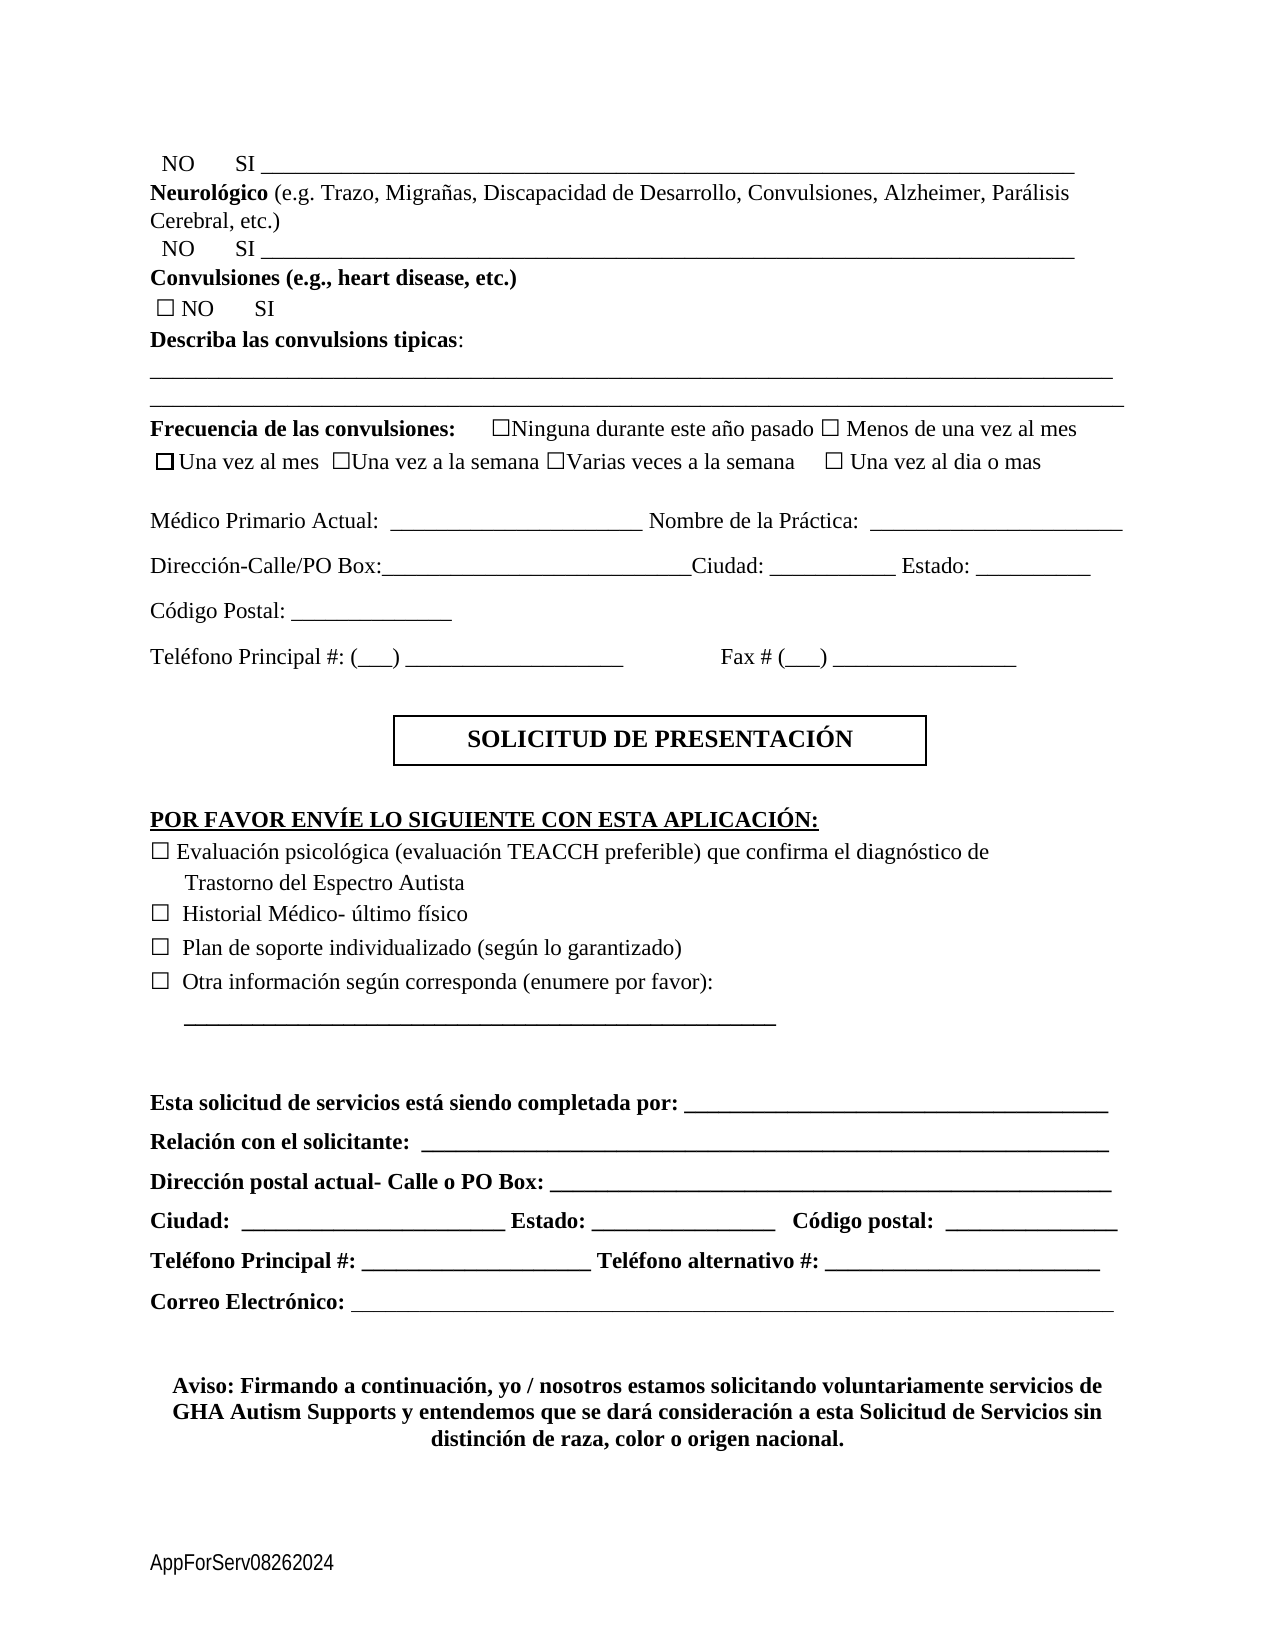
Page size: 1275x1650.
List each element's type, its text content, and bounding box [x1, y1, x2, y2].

text Médico Primario Actual: ______________________ Nombre de la Práctica: ______________________ [150, 507, 1125, 534]
text POR FAVOR ENVÍE LO SIGUIENTE CON ESTA APLICACIÓN: [150, 806, 1125, 833]
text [150, 150, 1125, 176]
text Evaluación psicológica (evaluación TEACCH preferible) que confirma el diagnóstico de [150, 835, 1125, 866]
text Otra información según corresponda (enumere por favor): [150, 964, 1125, 996]
text NO SI [150, 292, 1125, 324]
text Ciudad: _______________________ Estado: ________________ Código postal: _______________ [150, 1207, 1125, 1234]
text Convulsiones (e.g., heart disease, etc.) [150, 264, 1125, 290]
text Aviso: Firmando a continuación, yo / nosotros estamos solicitando voluntariamente servicios de GHA Autism Supports y entendemos que se dará consideración a esta Solicitud de Servicios sin distinción de raza, color o origen nacional. [150, 1372, 1125, 1451]
text Teléfono Principal #: ____________________ Teléfono alternativo #: ________________________ [150, 1247, 1125, 1273]
text Una vez al mes Una vez a la semana Varias veces a la semana Una vez al dia o mas [150, 445, 1125, 476]
text Describa las convulsions tipicas: ____________________________________________________________________________________ _____________________________________________________________________________________ [150, 326, 1125, 409]
text Relación con el solicitante: ____________________________________________________________ [150, 1128, 1125, 1155]
text Neurológico (e.g. Trazo, Migrañas, Discapacidad de Desarrollo, Convulsiones, Alzheimer, Parálisis Cerebral, etc.) [150, 178, 1125, 233]
text Dirección-Calle/PO Box:___________________________Ciudad: ___________ Estado: __________ [150, 552, 1125, 579]
text NO SI _______________________________________________________________________ [150, 235, 1125, 262]
text Frecuencia de las convulsiones: Ninguna durante este año pasado Menos de una vez al mes [150, 411, 1125, 443]
text Esta solicitud de servicios está siendo completada por: _____________________________________ [150, 1089, 1125, 1115]
text Trastorno del Espectro Autista [150, 869, 1125, 895]
text Dirección postal actual- Calle o PO Box: _________________________________________________ [150, 1168, 1125, 1194]
text Código Postal: ______________ [150, 598, 1125, 624]
text Correo Electrónico: ___________________________________________________________________ [150, 1286, 1125, 1315]
text Historial Médico- último físico [150, 897, 1125, 928]
text ____________________________________________________ [150, 998, 1125, 1027]
text Teléfono Principal #: (___) ___________________ Fax # (___) ________________ [150, 643, 1125, 669]
text Plan de soporte individualizado (según lo garantizado) [150, 931, 1125, 962]
